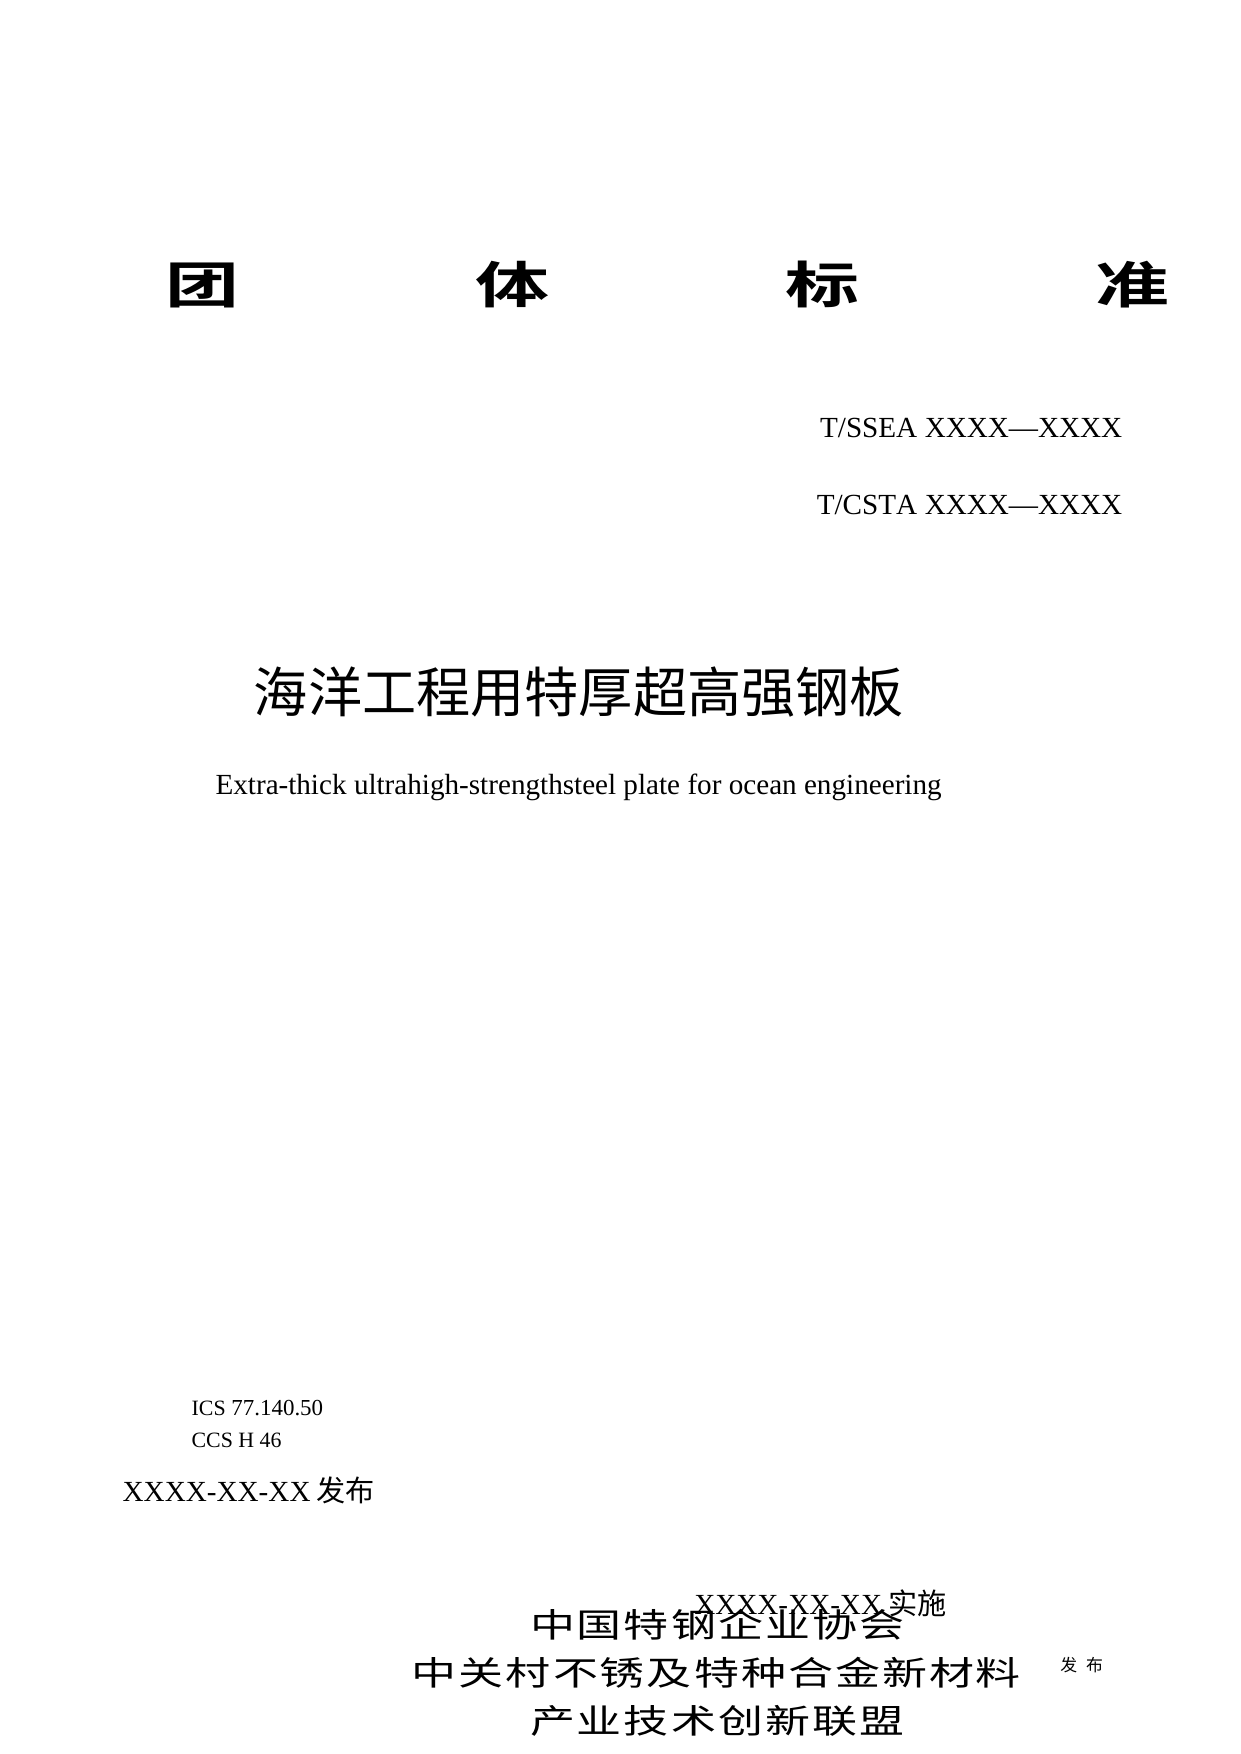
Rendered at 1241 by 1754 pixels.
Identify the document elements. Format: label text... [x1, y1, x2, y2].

text Extra-thick ultrahigh-strengthsteel plate for ocean engineering [77, 763, 1081, 805]
text T/CSTA XXXX—XXXX [148, 472, 1122, 537]
text XXXX-XX-XX发布 [122, 1467, 374, 1509]
text T/SSEA XXXX—XXXX [148, 167, 1122, 459]
text CCS H 46 [148, 1423, 1122, 1456]
text 中关村不锈及特种合金新材料 发布 [194, 1647, 1240, 1695]
text XXXX-XX-XX实施 [694, 1581, 946, 1599]
text 海洋工程用特厚超高强钢板 [77, 654, 1081, 724]
text 中国特钢企业协会 [194, 1599, 1240, 1647]
text 团体标准 [166, 245, 1170, 318]
text ICS 77.140.50 [148, 741, 1122, 1423]
text 产业技术创新联盟 [194, 1695, 1240, 1743]
